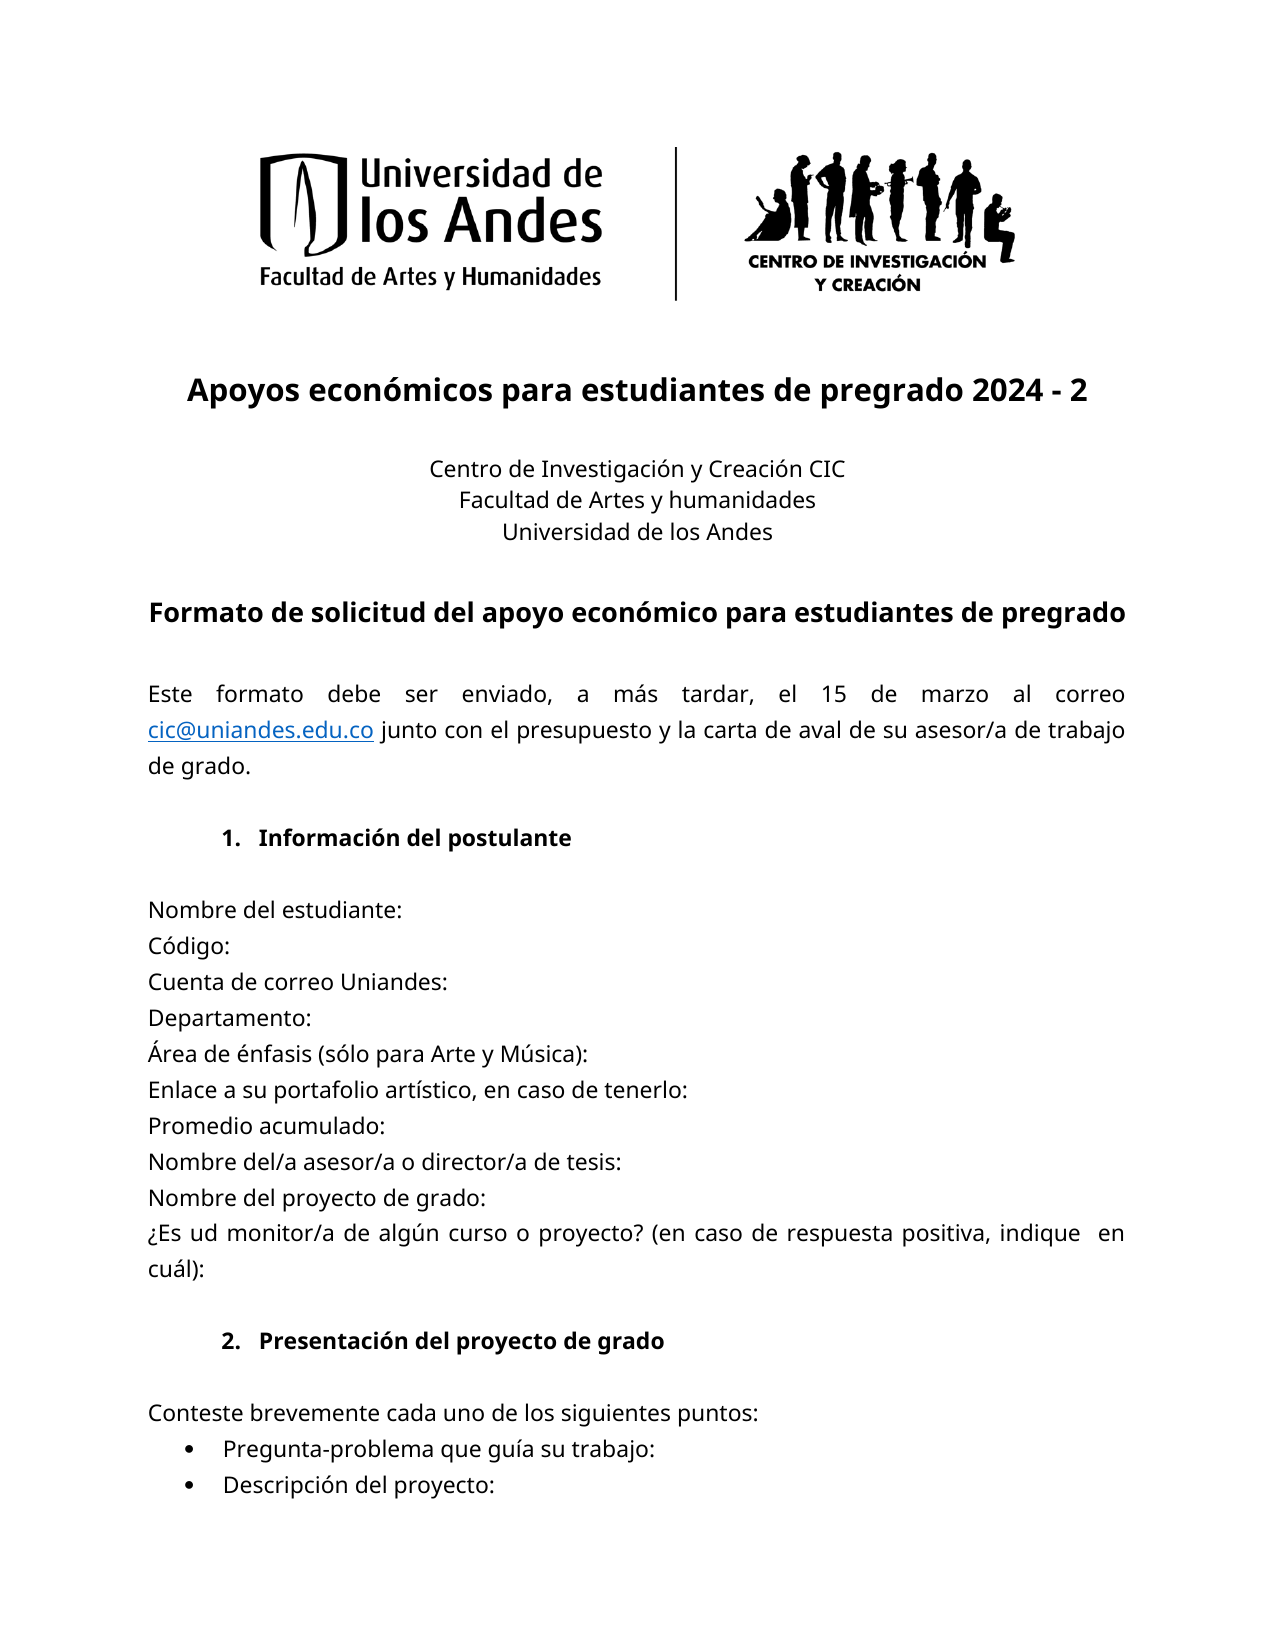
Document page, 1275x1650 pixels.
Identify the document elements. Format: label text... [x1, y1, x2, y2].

text Área de énfasis (sólo para Arte y Música): [148, 1038, 1127, 1069]
text Apoyos económicos para estudiantes de pregrado 2024 - 2 [148, 368, 1127, 410]
text Nombre del/a asesor/a o director/a de tesis: [148, 1146, 1127, 1177]
text Código: [148, 930, 1127, 961]
text Este formato debe ser enviado, a más tardar, el 15 de marzo al correo cic@uniandes.edu.co junto con el presupuesto y la carta de aval de su asesor/a de trabajo de grado. [148, 678, 1127, 781]
list Pregunta-problema que guía su trabajo: [185, 1433, 1127, 1464]
text Departamento: [148, 1002, 1127, 1033]
text Enlace a su portafolio artístico, en caso de tenerlo: [148, 1074, 1127, 1105]
text Centro de Investigación y Creación CIC [148, 453, 1127, 484]
text Conteste brevemente cada uno de los siguientes puntos: [148, 1397, 1127, 1428]
text Promedio acumulado: [148, 1109, 1127, 1141]
text Nombre del proyecto de grado: [148, 1181, 1127, 1213]
list Presentación del proyecto de grado [221, 1325, 1127, 1356]
list Información del postulante [221, 822, 1127, 853]
text Facultad de Artes y humanidades [148, 484, 1127, 516]
text Universidad de los Andes [148, 516, 1127, 547]
text ¿Es ud monitor/a de algún curso o proyecto? (en caso de respuesta positiva, indique en cuál): [148, 1217, 1127, 1284]
picture [260, 147, 1015, 301]
text Formato de solicitud del apoyo económico para estudiantes de pregrado [148, 593, 1127, 630]
text Nombre del estudiante: [148, 894, 1127, 925]
text Cuenta de correo Uniandes: [148, 966, 1127, 997]
list Descripción del proyecto: [185, 1469, 1127, 1500]
